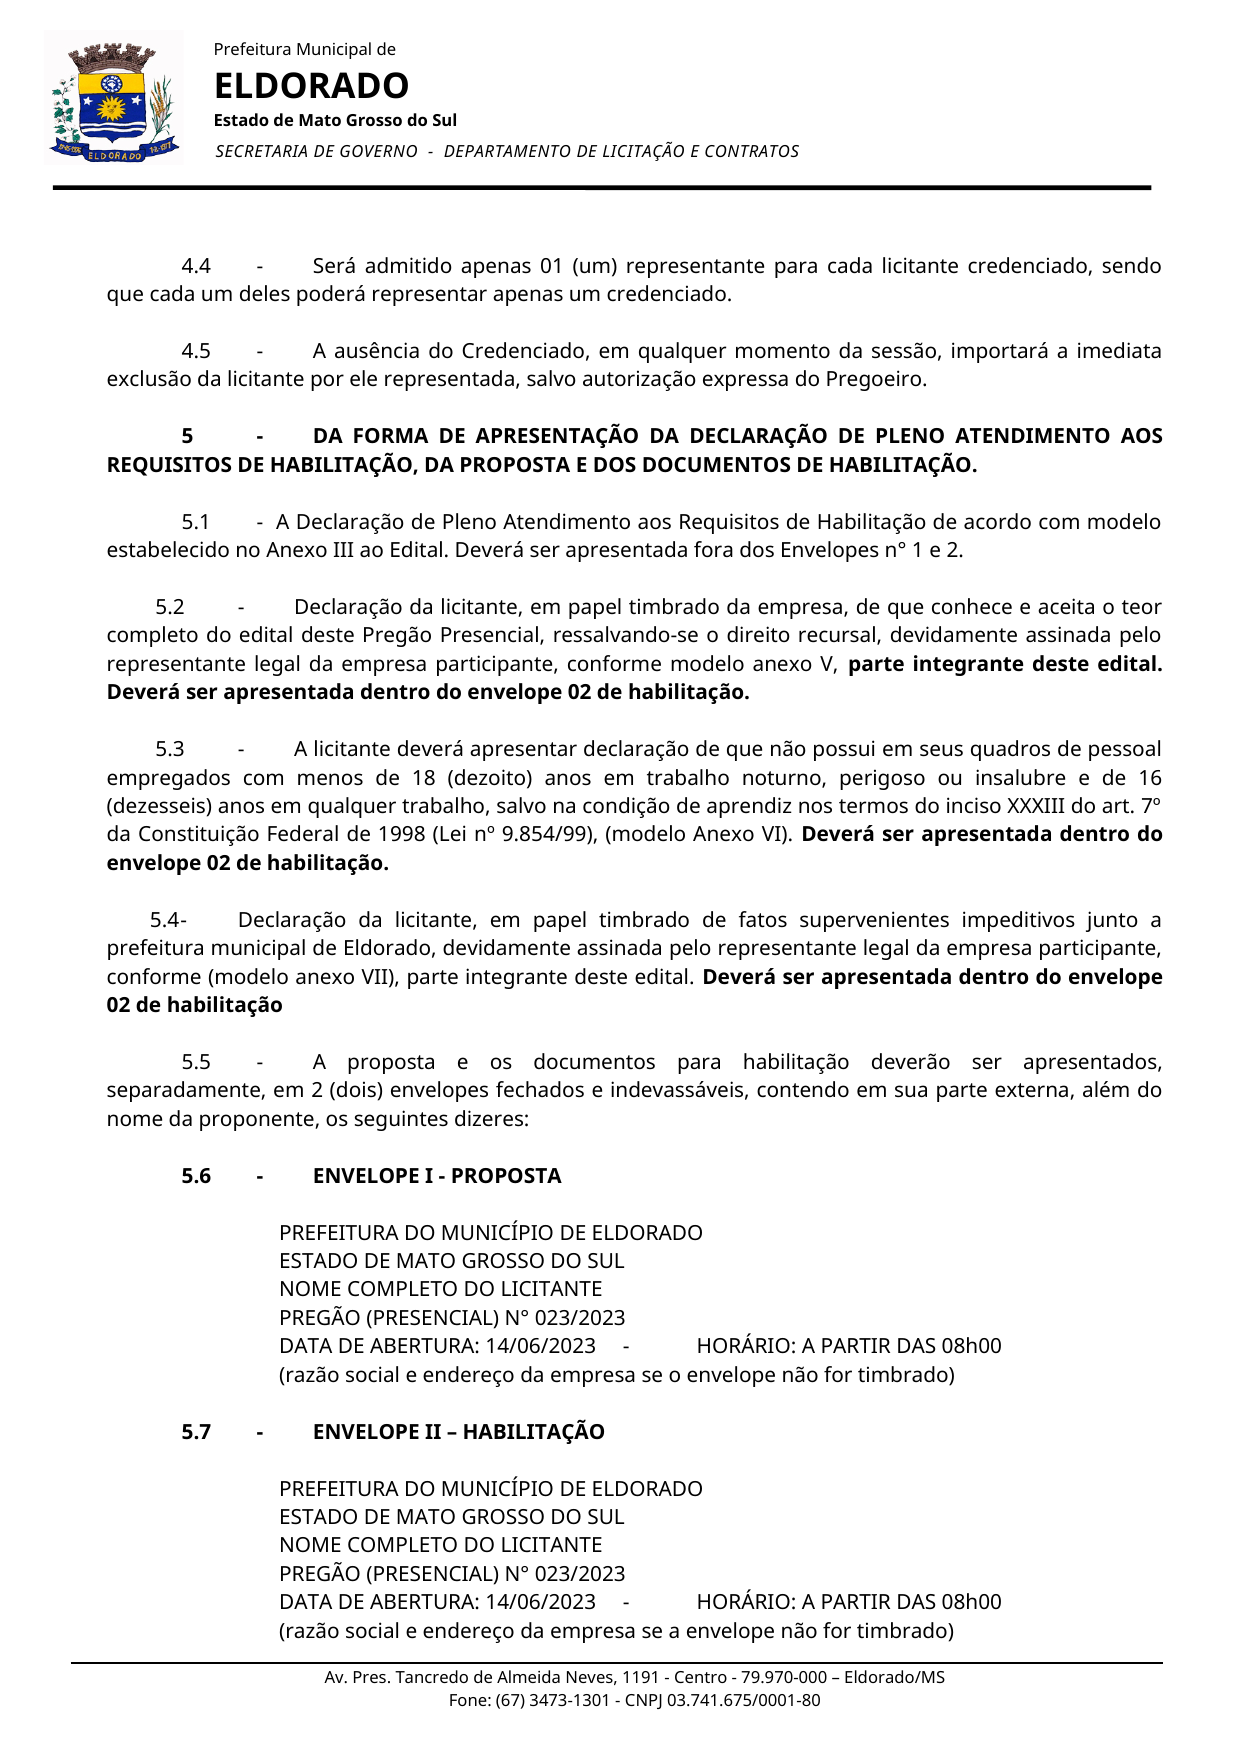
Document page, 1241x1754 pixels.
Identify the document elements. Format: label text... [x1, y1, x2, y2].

text 5.3 - A licitante deverá apresentar declaração de que não possui em seus quadros de pessoal empregados com menos de 18 (dezoito) anos em trabalho noturno, perigoso ou insalubre e de 16 (dezesseis) anos em qualquer trabalho, salvo na condição de aprendiz nos termos do inciso XXXIII do art. 7º da Constituição Federal de 1998 (Lei nº 9.854/99), (modelo Anexo VI). Deverá ser apresentada dentro do envelope 02 de habilitação. [106, 734, 1163, 876]
text PREFEITURA DO MUNICÍPIO DE ELDORADO [106, 1218, 1163, 1246]
text 5.4 - Declaração da licitante, em papel timbrado de fatos supervenientes impeditivos junto a prefeitura municipal de Eldorado, devidamente assinada pelo representante legal da empresa participante, conforme (modelo anexo VII), parte integrante deste edital. Deverá ser apresentada dentro do envelope 02 de habilitação [106, 905, 1163, 1019]
text 5.7 - ENVELOPE II – HABILITAÇÃO [106, 1417, 1163, 1445]
text PREFEITURA DO MUNICÍPIO DE ELDORADO [106, 1474, 1163, 1502]
text (razão social e endereço da empresa se o envelope não for timbrado) [106, 1360, 1163, 1388]
text 5.5 - A proposta e os documentos para habilitação deverão ser apresentados, separadamente, em 2 (dois) envelopes fechados e indevassáveis, contendo em sua parte externa, além do nome da proponente, os seguintes dizeres: [106, 1047, 1163, 1132]
text 4.4 - Será admitido apenas 01 (um) representante para cada licitante credenciado, sendo que cada um deles poderá representar apenas um credenciado. [106, 251, 1163, 308]
text ESTADO DE MATO GROSSO DO SUL [106, 1246, 1163, 1274]
text NOME COMPLETO DO LICITANTE [106, 1274, 1163, 1303]
text NOME COMPLETO DO LICITANTE [106, 1531, 1163, 1559]
text DATA DE ABERTURA: 14/06/2023 - HORÁRIO: A PARTIR DAS 08h00 [106, 1587, 1163, 1616]
picture [43, 30, 184, 165]
text 5.1 - A Declaração de Pleno Atendimento aos Requisitos de Habilitação de acordo com modelo estabelecido no Anexo III ao Edital. Deverá ser apresentada fora dos Envelopes n° 1 e 2. [106, 507, 1163, 564]
text 5 - DA FORMA DE APRESENTAÇÃO DA DECLARAÇÃO DE PLENO ATENDIMENTO AOS REQUISITOS DE HABILITAÇÃO, DA PROPOSTA E DOS DOCUMENTOS DE HABILITAÇÃO. [106, 421, 1163, 478]
text ESTADO DE MATO GROSSO DO SUL [106, 1502, 1163, 1531]
text PREGÃO (PRESENCIAL) N° 023/2023 [106, 1559, 1163, 1587]
text (razão social e endereço da empresa se a envelope não for timbrado) [106, 1616, 1163, 1644]
text 4.5 - A ausência do Credenciado, em qualquer momento da sessão, importará a imediata exclusão da licitante por ele representada, salvo autorização expressa do Pregoeiro. [106, 336, 1163, 393]
text DATA DE ABERTURA: 14/06/2023 - HORÁRIO: A PARTIR DAS 08h00 [106, 1331, 1163, 1360]
text 5.2 - Declaração da licitante, em papel timbrado da empresa, de que conhece e aceita o teor completo do edital deste Pregão Presencial, ressalvando-se o direito recursal, devidamente assinada pelo representante legal da empresa participante, conforme modelo anexo V, parte integrante deste edital. Deverá ser apresentada dentro do envelope 02 de habilitação. [106, 592, 1163, 706]
text PREGÃO (PRESENCIAL) N° 023/2023 [106, 1303, 1163, 1331]
text 5.6 - ENVELOPE I - PROPOSTA [106, 1161, 1163, 1189]
